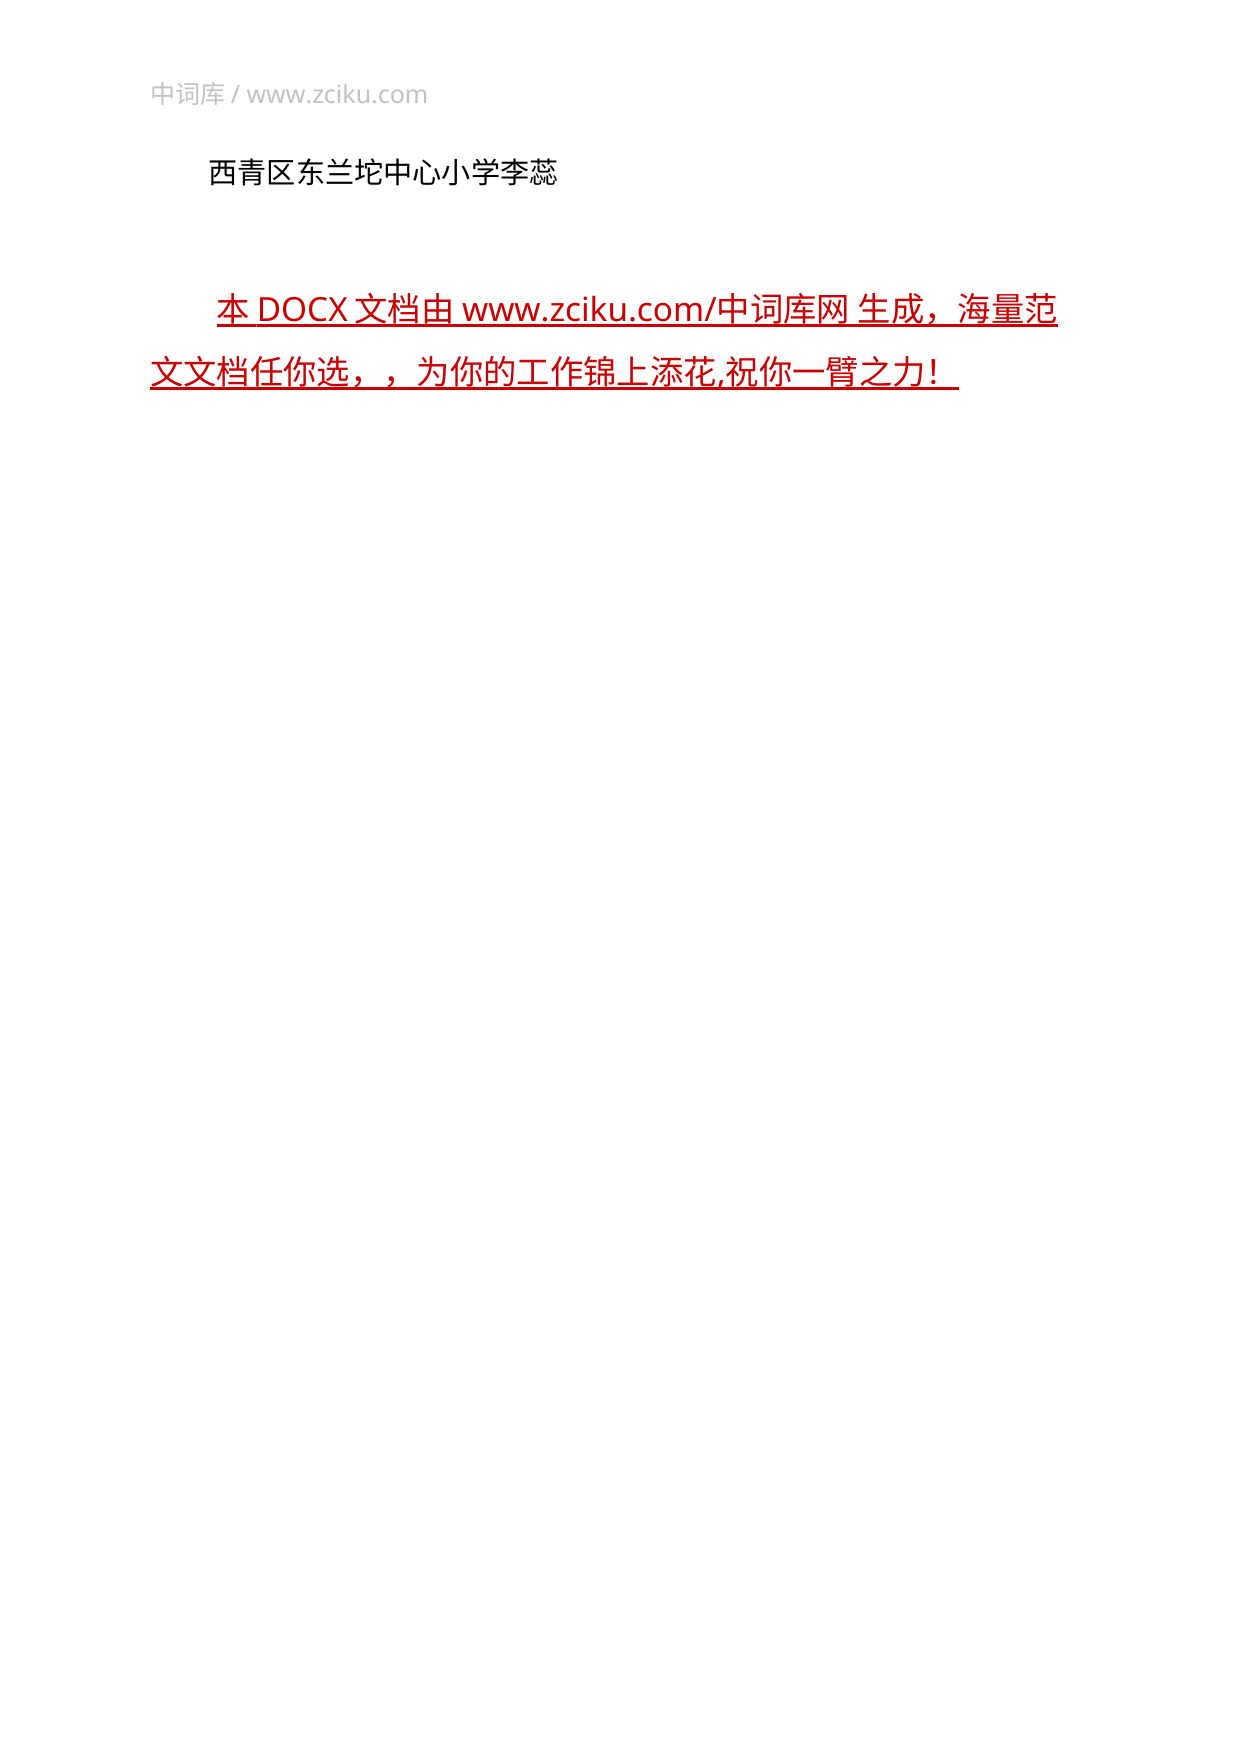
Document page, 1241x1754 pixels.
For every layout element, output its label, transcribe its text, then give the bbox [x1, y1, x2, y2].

text 西青区东兰坨中心小学李蕊 [150, 150, 1090, 192]
text 本DOCX文档由 www.zciku.com/中词库网 生成，海量范文文档任你选，，为你的工作锦上添花,祝你一臂之力！ [150, 283, 1090, 394]
